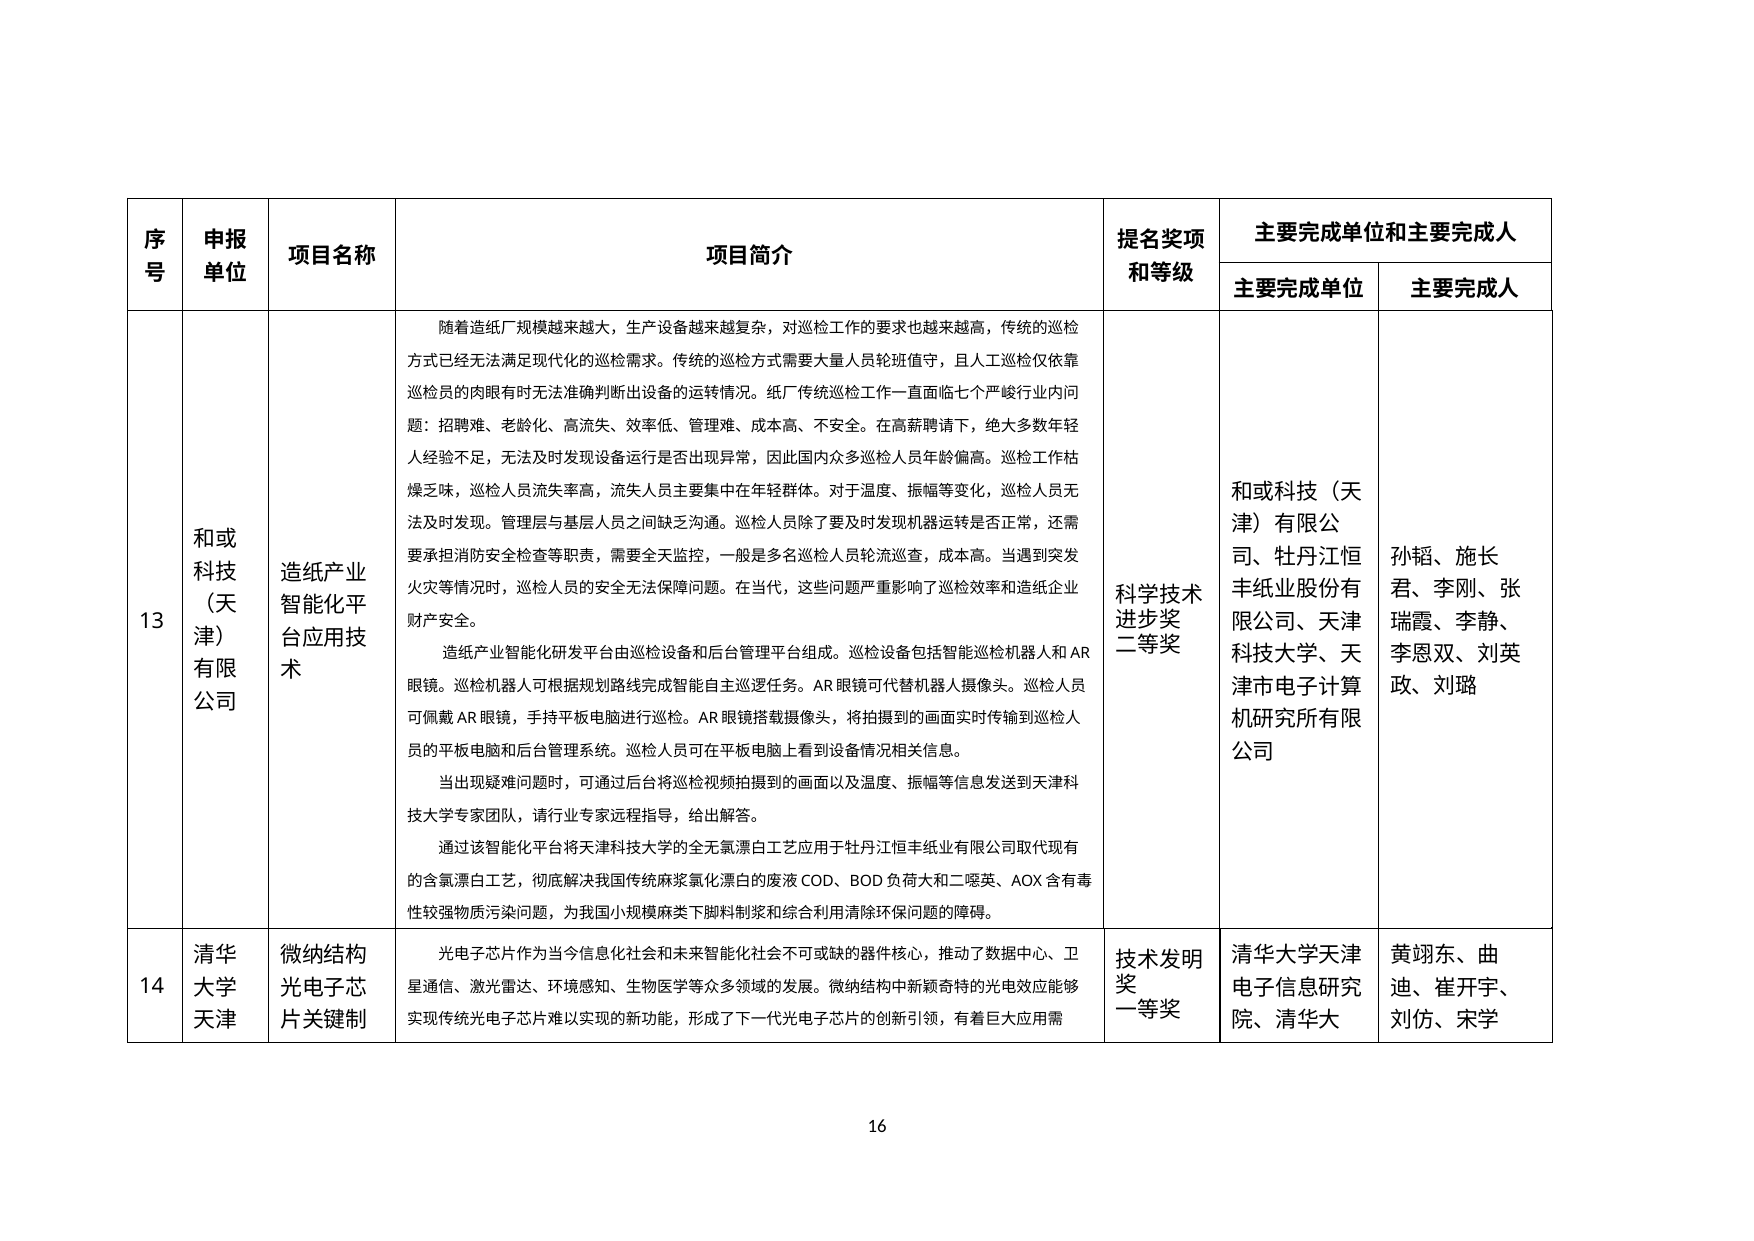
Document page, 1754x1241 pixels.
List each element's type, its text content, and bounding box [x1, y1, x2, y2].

table_cell 随着造纸厂规模越来越大，生产设备越来越复杂，对巡检工作的要求也越来越高，传统的巡检方式已经无法满足现代化的巡检需求。传统的巡检方式需要大量人员轮班值守，且人工巡检仅依靠巡检员的肉眼有时无法准确判断出设备的运转情况。纸厂传统巡检工作一直面临七个严峻行业内问题：招聘难、老龄化、高流失、效率低、管理难、成本高、不安全。在高薪聘请下，绝大多数年轻人经验不足，无法及时发现设备运行是否出现异常，因此国内众多巡检人员年龄偏高。巡检工作枯燥乏味，巡检人员流失率高，流失人员主要集中在年轻群体。对于温度、振幅等变化，巡检人员无法及时发现。管理层与基层人员之间缺乏沟通。巡检人员除了要及时发现机器运转是否正常，还需要承担消防安全检查等职责，需要全天监控，一般是多名巡检人员轮流巡查，成本高。当遇到突发火灾等情况时，巡检人员的安全无法保障问题。在当代，这些问题严重影响了巡检效率和造纸企业财产安全。 造纸产业智能化研发平台由巡检设备和后台管理平台组成。巡检设备包括智能巡检机器人和AR眼镜。巡检机器人可根据规划路线完成智能自主巡逻任务。AR眼镜可代替机器人摄像头。巡检人员可佩戴AR眼镜，手持平板电脑进行巡检。AR眼镜搭载摄像头，将拍摄到的画面实时传输到巡检人员的平板电脑和后台管理系统。巡检人员可在平板电脑上看到设备情况相关信息。 当出现疑难问题时，可通过后台将巡检视频拍摄到的画面以及温度、振幅等信息发送到天津科技大学专家团队，请行业专家远程指导，给出解答。 通过该智能化平台将天津科技大学的全无氯漂白工艺应用于牡丹江恒丰纸业有限公司取代现有的含氯漂白工艺，彻底解决我国传统麻浆氯化漂白的废液COD、BOD负荷大和二噁英、AOX含有毒性较强物质污染问题，为我国小规模麻类下脚料制浆和综合利用清除环保问题的障碍。 [396, 311, 1103, 928]
table_cell 造纸产业智能化平台应用技术 [269, 311, 395, 928]
table_cell 科学技术进步奖 二等奖 [1104, 311, 1219, 928]
table_header 序号 [128, 199, 182, 310]
table_cell 黄翊东、曲迪、崔开宇、刘仿、宋学颖、王宇、张巍、冯雪、王磊、陈帅、饶轶、王瀚晟 [1379, 929, 1552, 1042]
table_cell 微纳结构光电子芯片关键制备工艺及应用 [269, 929, 395, 1042]
table_cell 主要完成人 [1379, 263, 1551, 310]
table_cell 14 [128, 929, 182, 1042]
table_cell 13 [128, 311, 182, 928]
table_header 项目简介 [396, 199, 1103, 310]
table_cell 和或科技（天津）有限公司、牡丹江恒丰纸业股份有限公司、天津科技大学、天津市电子计算机研究所有限公司 [1220, 311, 1378, 928]
table_cell 和或科技（天津）有限公司 [183, 311, 268, 928]
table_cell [396, 929, 1104, 1042]
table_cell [1221, 929, 1378, 1042]
table_cell 孙韬、施长君、李刚、张瑞霞、李静、李恩双、刘英政、刘璐 [1379, 311, 1552, 928]
table_cell 主要完成单位 [1220, 263, 1378, 310]
table_cell 清华大学天津电子信息研究院 [183, 929, 268, 1042]
table_header 提名奖项和等级 [1104, 199, 1219, 310]
table_header 主要完成单位和主要完成人 [1220, 199, 1551, 262]
table_cell 技术发明奖 一等奖 [1105, 929, 1219, 1042]
table_header 项目名称 [269, 199, 395, 310]
table_header 申报 单位 [183, 199, 268, 310]
